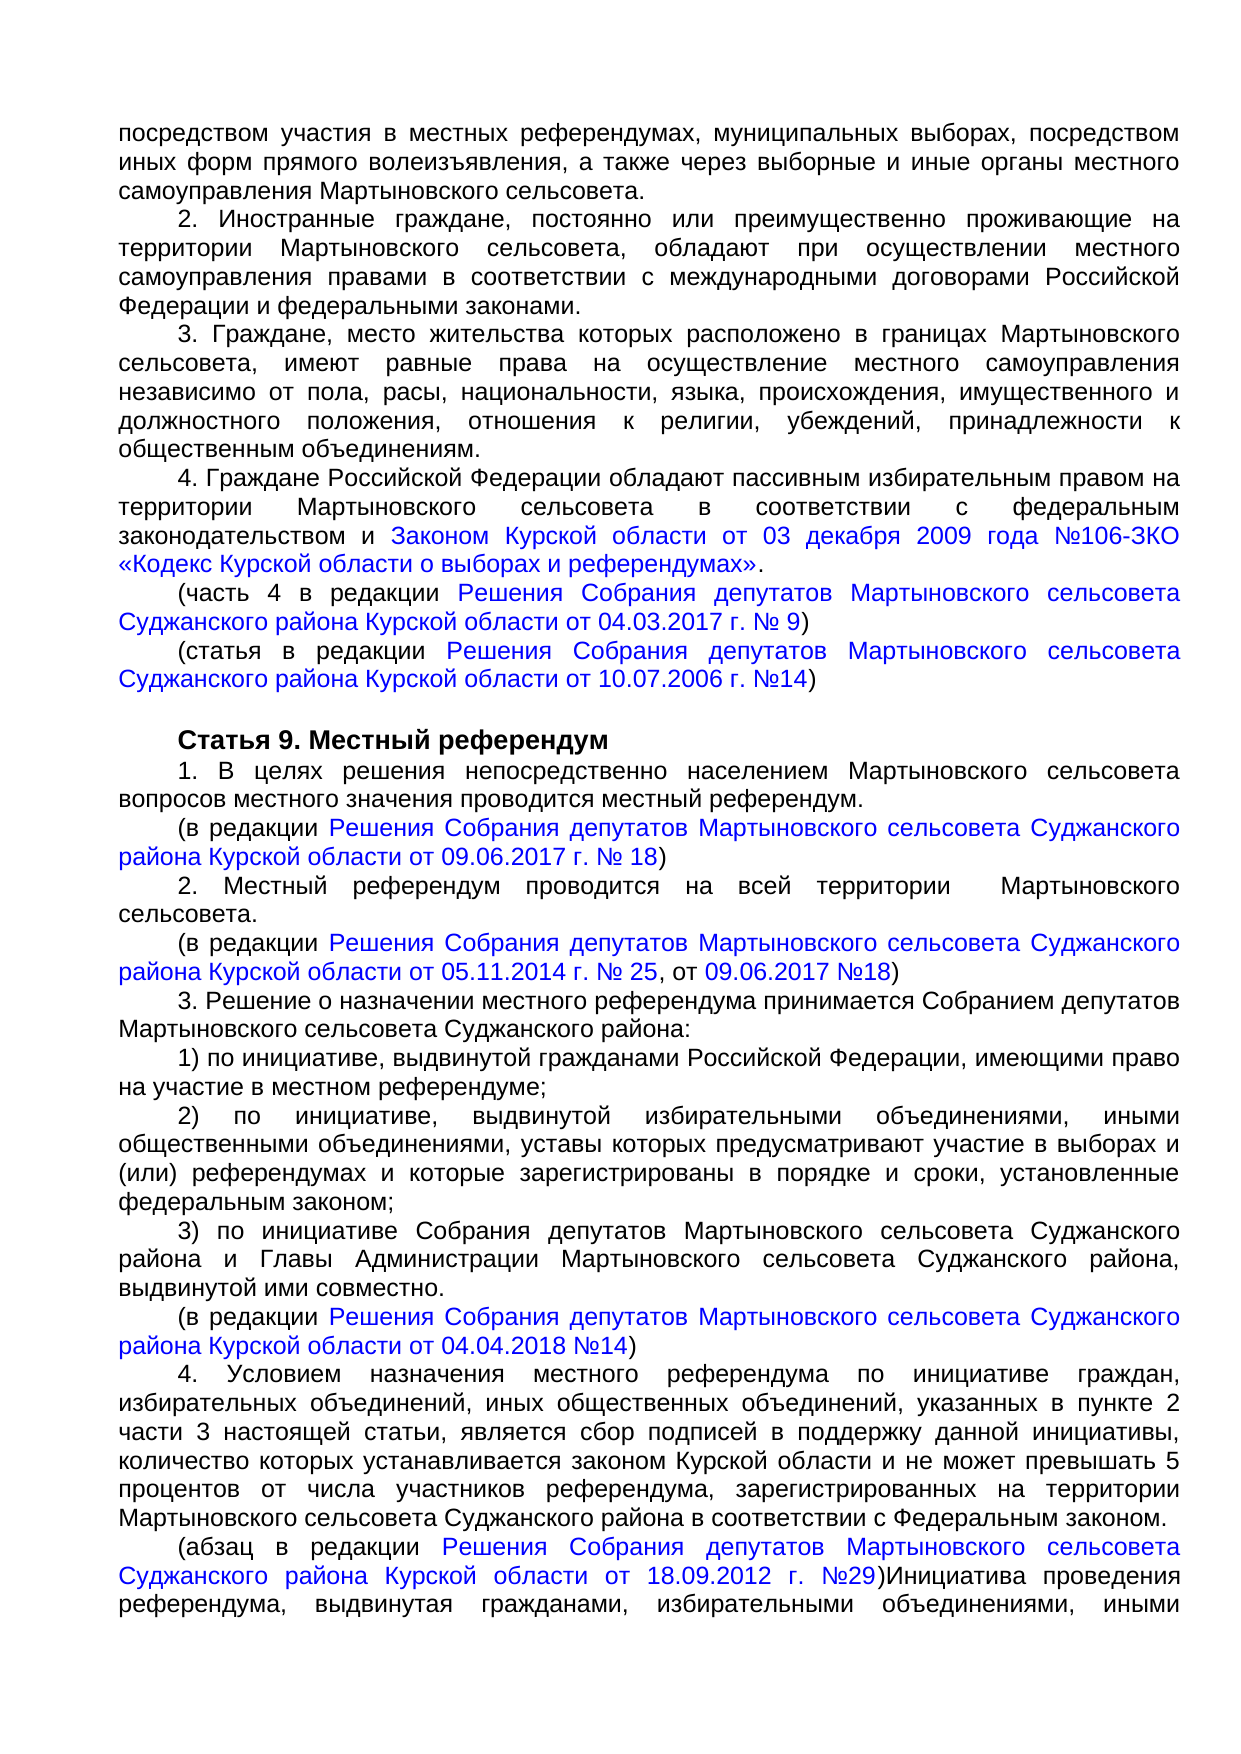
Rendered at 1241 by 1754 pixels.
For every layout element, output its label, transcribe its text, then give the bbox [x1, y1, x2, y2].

text 1) по инициативе, выдвинутой гражданами Российской Федерации, имеющими право на участие в местном референдуме; [118, 1043, 1181, 1101]
text 3) по инициативе Собрания депутатов Мартыновского сельсовета Суджанского района и Главы Администрации Мартыновского сельсовета Суджанского района, выдвинутой ими совместно. [118, 1216, 1181, 1302]
text 3. Решение о назначении местного референдума принимается Собранием депутатов Мартыновского сельсовета Суджанского района: [118, 986, 1181, 1043]
text (в редакции Решения Собрания депутатов Мартыновского сельсовета Суджанского района Курской области от 05.11.2014 г. № 25, от 09.06.2017 №18) [118, 928, 1181, 986]
text (статья в редакции Решения Собрания депутатов Мартыновского сельсовета Суджанского района Курской области от 10.07.2006 г. №14) [118, 636, 1181, 693]
text (в редакции Решения Собрания депутатов Мартыновского сельсовета Суджанского района Курской области от 09.06.2017 г. № 18) [118, 813, 1181, 871]
text 4. Условием назначения местного референдума по инициативе граждан, избирательных объединений, иных общественных объединений, указанных в пункте 2 части 3 настоящей статьи, является сбор подписей в поддержку данной инициативы, количество которых устанавливается законом Курской области и не может превышать 5 процентов от числа участников референдума, зарегистрированных на территории Мартыновского сельсовета Суджанского района в соответствии с Федеральным законом. [118, 1359, 1181, 1532]
text 3. Граждане, место жительства которых расположено в границах Мартыновского сельсовета, имеют равные права на осуществление местного самоуправления независимо от пола, расы, национальности, языка, происхождения, имущественного и должностного положения, отношения к религии, убеждений, принадлежности к общественным объединениям. [118, 319, 1181, 463]
text 4. Граждане Российской Федерации обладают пассивным избирательным правом на территории Мартыновского сельсовета в соответствии с федеральным законодательством и Законом Курской области от 03 декабря 2009 года №106-ЗКО «Кодекс Курской области о выборах и референдумах». [118, 463, 1181, 578]
text 2) по инициативе, выдвинутой избирательными объединениями, иными общественными объединениями, уставы которых предусматривают участие в выборах и (или) референдумах и которые зарегистрированы в порядке и сроки, установленные федеральным законом; [118, 1101, 1181, 1216]
text 2. Местный референдум проводится на всей территории Мартыновского сельсовета. [118, 871, 1181, 928]
text Статья 9. Местный референдум [118, 724, 1181, 756]
text (часть 4 в редакции Решения Собрания депутатов Мартыновского сельсовета Суджанского района Курской области от 04.03.2017 г. № 9) [118, 578, 1181, 636]
text 1. В целях решения непосредственно населением Мартыновского сельсовета вопросов местного значения проводится местный референдум. [118, 756, 1181, 813]
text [118, 1532, 1181, 1618]
text (в редакции Решения Собрания депутатов Мартыновского сельсовета Суджанского района Курской области от 04.04.2018 №14) [118, 1302, 1181, 1359]
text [118, 118, 1181, 204]
text 2. Иностранные граждане, постоянно или преимущественно проживающие на территории Мартыновского сельсовета, обладают при осуществлении местного самоуправления правами в соответствии с международными договорами Российской Федерации и федеральными законами. [118, 204, 1181, 319]
